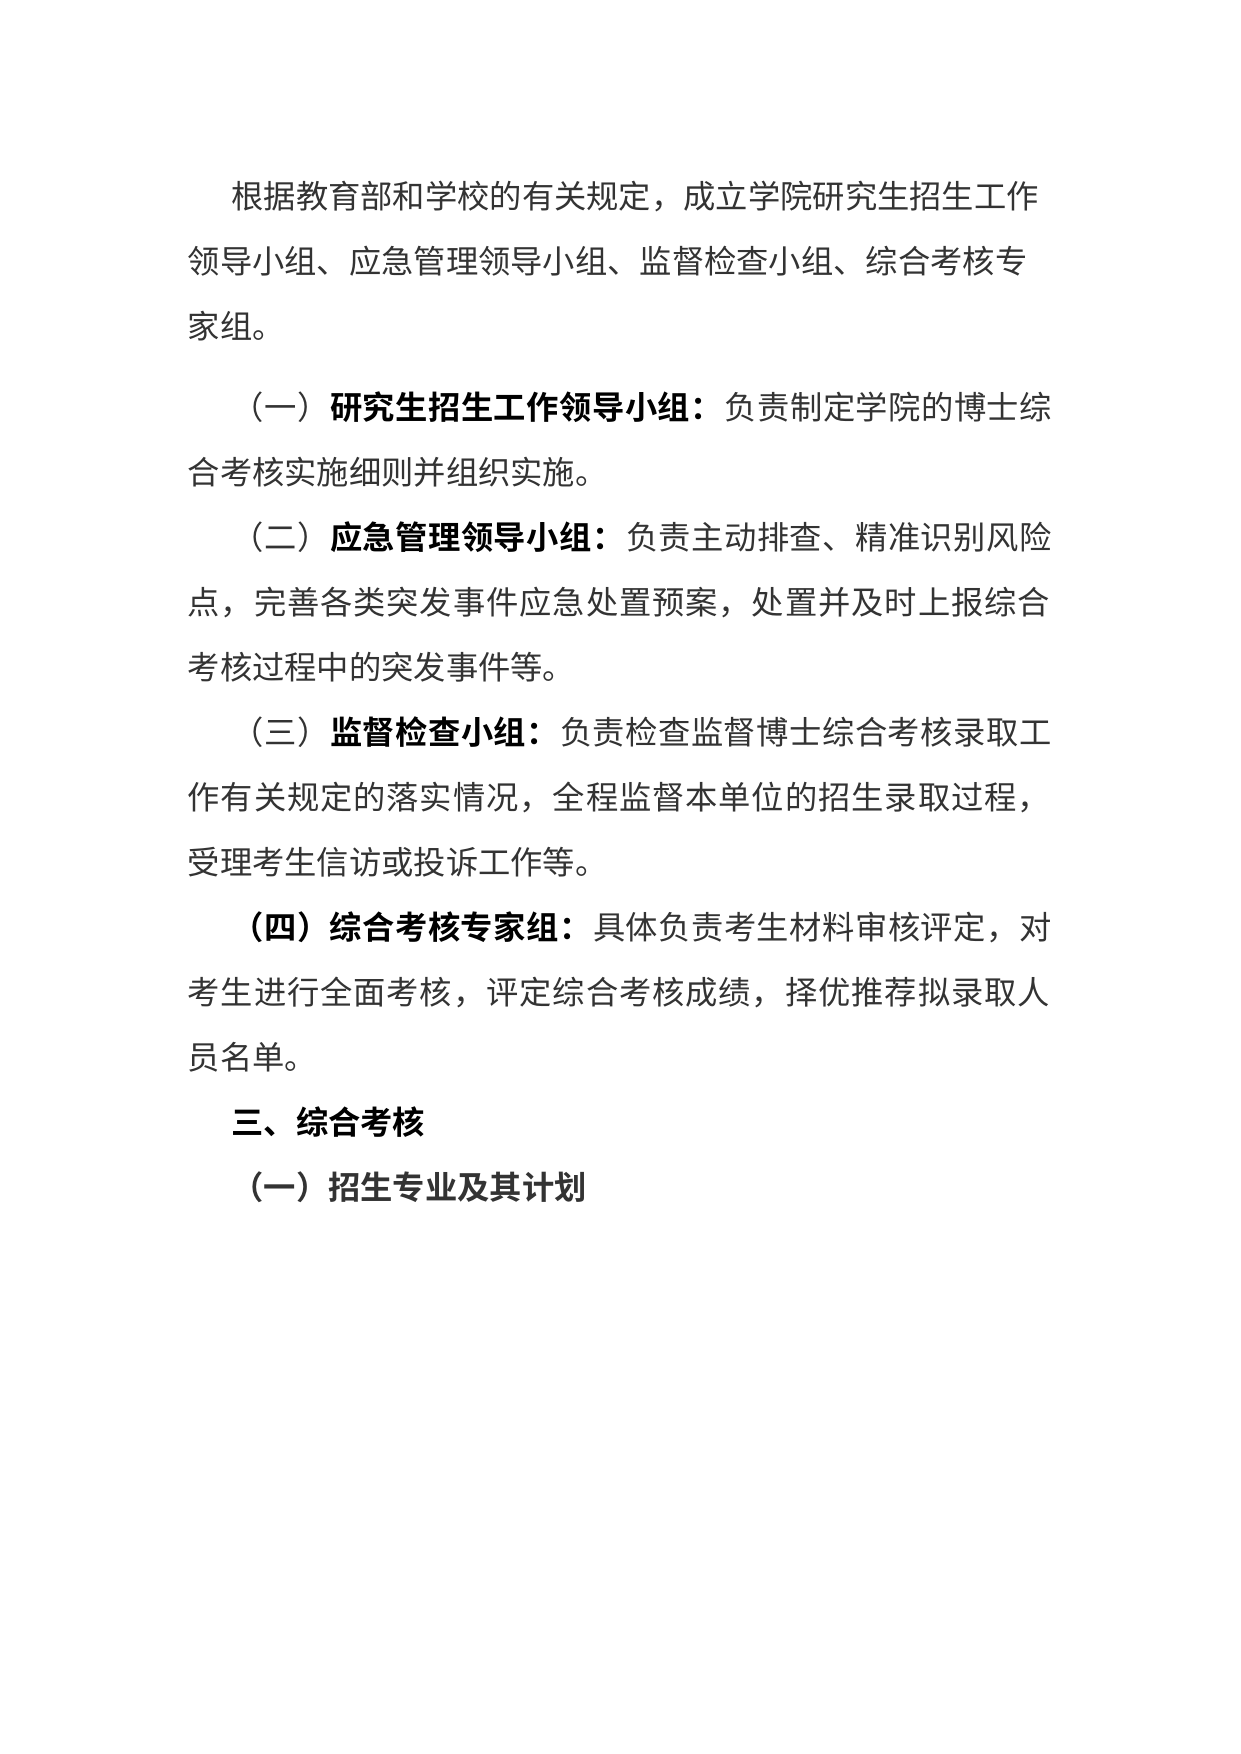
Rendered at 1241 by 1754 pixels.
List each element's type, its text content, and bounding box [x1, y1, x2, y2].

text 三、综合考核 [187, 1088, 1053, 1153]
text 根据教育部和学校的有关规定，成立学院研究生招生工作领导小组、应急管理领导小组、监督检查小组、综合考核专家组。 [187, 162, 1053, 357]
text （一）研究生招生工作领导小组：负责制定学院的博士综合考核实施细则并组织实施。 [187, 373, 1053, 503]
text （一）招生专业及其计划 [187, 1153, 1053, 1218]
text （二）应急管理领导小组：负责主动排查、精准识别风险点，完善各类突发事件应急处置预案，处置并及时上报综合考核过程中的突发事件等。 [187, 503, 1053, 698]
text （三）监督检查小组：负责检查监督博士综合考核录取工作有关规定的落实情况，全程监督本单位的招生录取过程，受理考生信访或投诉工作等。 [187, 698, 1053, 893]
text （四）综合考核专家组：具体负责考生材料审核评定，对考生进行全面考核，评定综合考核成绩，择优推荐拟录取人员名单。 [187, 893, 1053, 1088]
